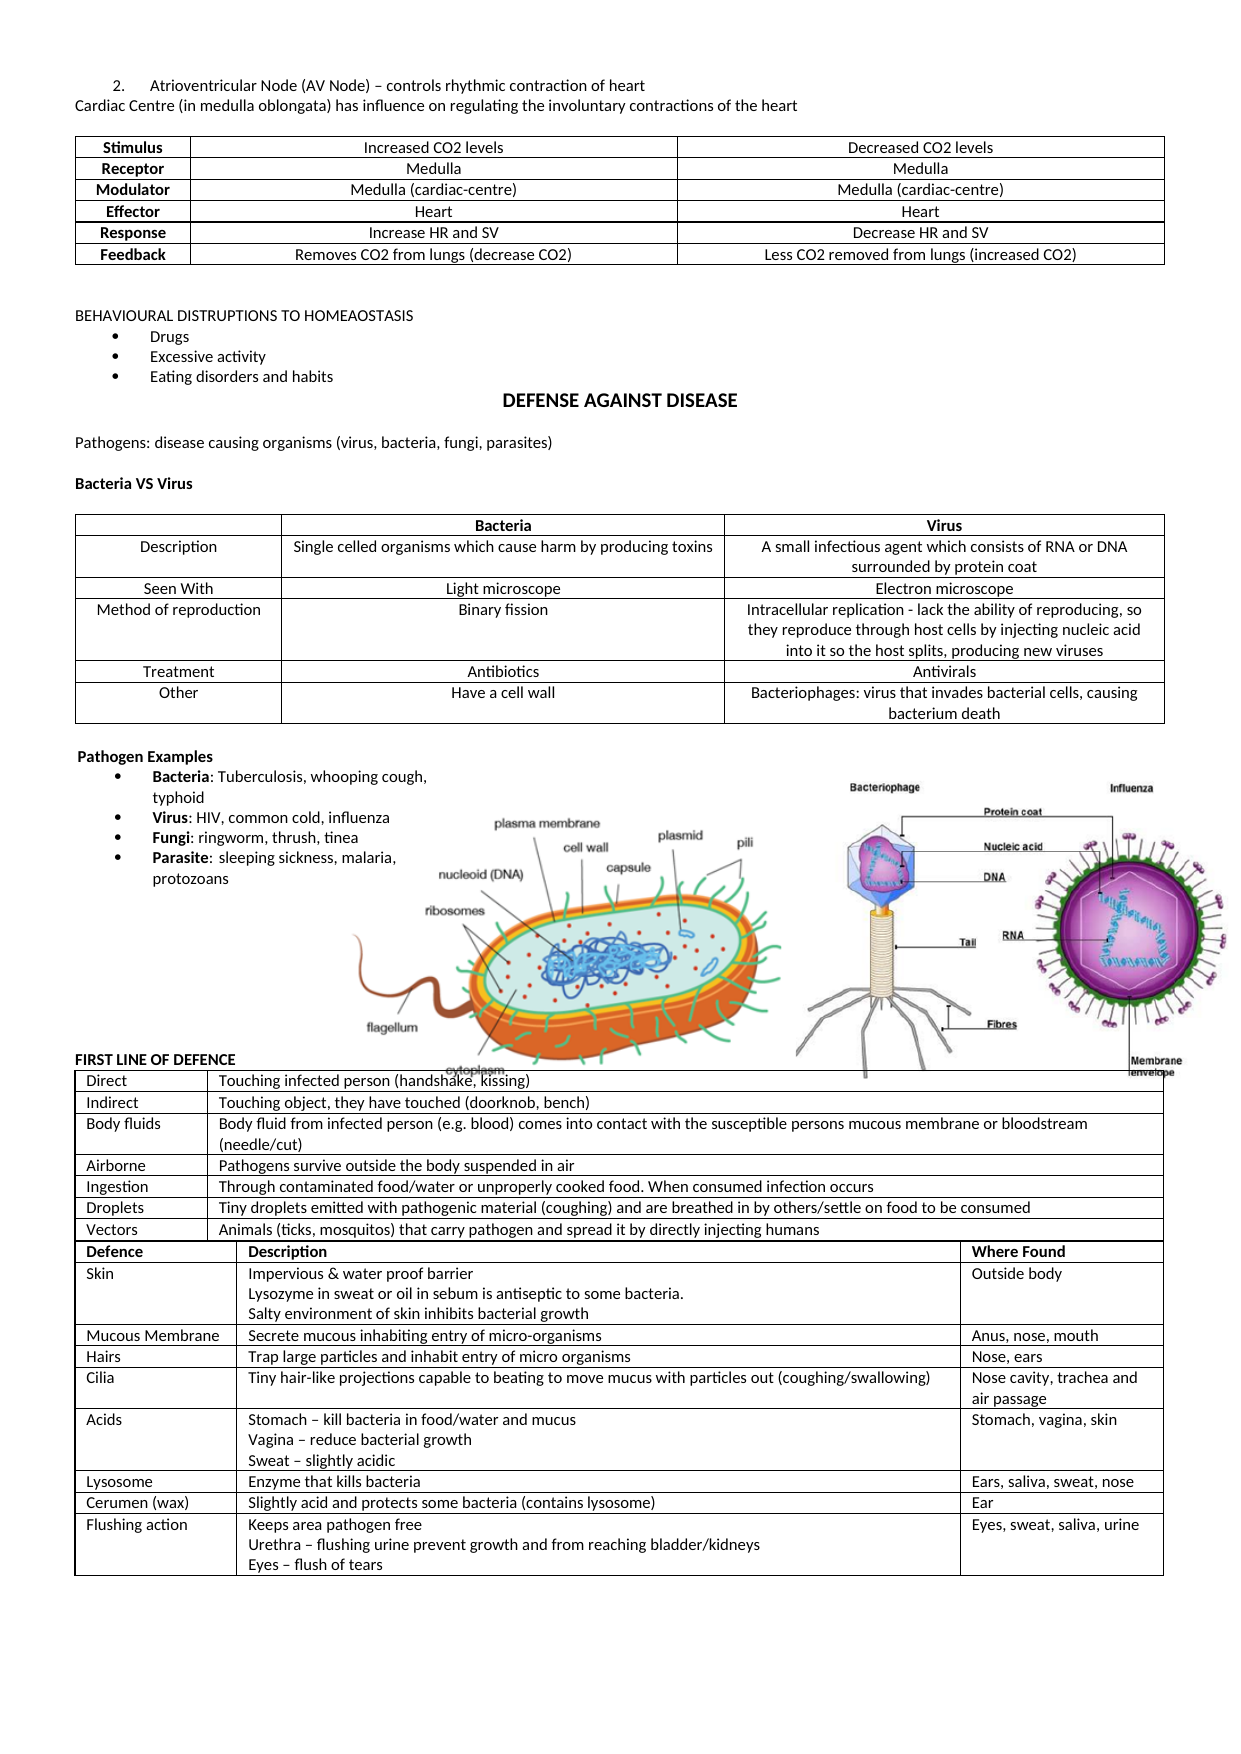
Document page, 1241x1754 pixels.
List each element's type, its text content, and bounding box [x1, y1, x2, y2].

text Bacteria VS Virus [75, 473, 1165, 494]
table_cell Ear [961, 1493, 1163, 1513]
table_cell Animals (ticks, mosquitos) that carry pathogen and spread it by directly injecting humans [208, 1219, 1163, 1239]
table_cell Seen With [76, 578, 281, 598]
picture [346, 815, 782, 1049]
table_cell Medulla [191, 158, 677, 179]
table_cell Body fluid from infected person (e.g. blood) comes into contact with the susceptible persons mucous membrane or bloodstream (needle/cut) [208, 1114, 1163, 1154]
table_cell Airborne [76, 1155, 207, 1175]
table_cell Description [76, 536, 281, 577]
table_cell Treatment [76, 661, 281, 682]
text FIRST LINE OF DEFENCE [75, 1049, 1165, 1070]
table_cell Antibiotics [282, 661, 724, 682]
table_cell Feedback [76, 244, 190, 264]
table_cell Response [76, 223, 190, 243]
table_cell Nose cavity, trachea and air passage [961, 1368, 1163, 1408]
table_cell Medulla [678, 158, 1164, 179]
table_cell Slightly acid and protects some bacteria (contains lysosome) [237, 1493, 960, 1513]
table_cell Heart [678, 201, 1164, 221]
table_cell Enzyme that kills bacteria [237, 1471, 960, 1492]
list Drugs [112, 326, 1165, 346]
table_cell Flushing action [76, 1514, 236, 1575]
table_cell Keeps area pathogen free Urethra – flushing urine prevent growth and from reaching bladder/kidneys Eyes – flush of tears [237, 1514, 960, 1575]
table_cell Tiny hair-like projections capable to beating to move mucus with particles out (coughing/swallowing) [237, 1368, 960, 1408]
table_cell Single celled organisms which cause harm by producing toxins [282, 536, 724, 577]
table_cell Hairs [76, 1346, 236, 1367]
table_cell Have a cell wall [282, 683, 724, 723]
text DEFENSE AGAINST DISEASE [75, 387, 1165, 412]
table_cell Other [76, 683, 281, 723]
table_cell Eyes, sweat, saliva, urine [961, 1514, 1163, 1575]
table_cell Cerumen (wax) [76, 1493, 236, 1513]
table_header Touching infected person (handshake, kissing) [208, 1071, 1163, 1091]
table_cell A small infectious agent which consists of RNA or DNA surrounded by protein coat [725, 536, 1164, 577]
table_header Stimulus [76, 137, 190, 157]
table_cell Vectors [76, 1219, 207, 1239]
table_cell Outside body [961, 1263, 1163, 1324]
table_cell Acids [76, 1409, 236, 1470]
table_cell Light microscope [282, 578, 724, 598]
table_cell Stomach, vagina, skin [961, 1409, 1163, 1470]
table_cell Secrete mucous inhabiting entry of micro-organisms [237, 1325, 960, 1345]
table_cell Modulator [76, 180, 190, 200]
picture [795, 745, 1241, 1134]
table_cell Method of reproduction [76, 599, 281, 660]
list Atrioventricular Node (AV Node) – controls rhythmic contraction of heart [112, 75, 1165, 95]
table_cell Tiny droplets emitted with pathogenic material (coughing) and are breathed in by others/settle on food to be consumed [208, 1198, 1163, 1218]
list Eating disorders and habits [112, 367, 1165, 387]
table_cell Bacteriophages: virus that invades bacterial cells, causing bacterium death [725, 683, 1164, 723]
table_cell Lysosome [76, 1471, 236, 1492]
table_cell Receptor [76, 158, 190, 179]
table_cell Skin [76, 1263, 236, 1324]
table_cell Stomach – kill bacteria in food/water and mucus Vagina – reduce bacterial growth Sweat – slightly acidic [237, 1409, 960, 1470]
table_header Where Found [961, 1242, 1163, 1262]
table_header Bacteria [282, 515, 724, 535]
table_cell Electron microscope [725, 578, 1164, 598]
table_cell Medulla (cardiac-centre) [191, 180, 677, 200]
table_cell Intracellular replication - lack the ability of reproducing, so they reproduce through host cells by injecting nucleic acid into it so the host splits, producing new viruses [725, 599, 1164, 660]
table_cell Less CO2 removed from lungs (increased CO2) [678, 244, 1164, 264]
table_cell Cilia [76, 1368, 236, 1408]
table_cell Decrease HR and SV [678, 223, 1164, 243]
list Excessive activity [112, 346, 1165, 367]
table_cell Nose, ears [961, 1346, 1163, 1367]
table_cell Ears, saliva, sweat, nose [961, 1471, 1163, 1492]
table_cell Removes CO2 from lungs (decrease CO2) [191, 244, 677, 264]
table_cell Droplets [76, 1198, 207, 1218]
table_cell Pathogens survive outside the body suspended in air [208, 1155, 1163, 1175]
table_header Virus [725, 515, 1164, 535]
table_cell Trap large particles and inhabit entry of micro organisms [237, 1346, 960, 1367]
table_cell Touching object, they have touched (doorknob, bench) [208, 1092, 1163, 1112]
table_cell Antivirals [725, 661, 1164, 682]
table_cell Anus, nose, mouth [961, 1325, 1163, 1345]
table_cell Effector [76, 201, 190, 221]
text Cardiac Centre (in medulla oblongata) has influence on regulating the involuntary contractions of the heart [75, 95, 1165, 116]
table_cell Medulla (cardiac-centre) [678, 180, 1164, 200]
table_cell Through contaminated food/water or unproperly cooked food. When consumed infection occurs [208, 1176, 1163, 1197]
table_header [76, 515, 281, 535]
table_header Defence [76, 1242, 236, 1262]
table_cell Impervious & water proof barrier Lysozyme in sweat or oil in sebum is antiseptic to some bacteria. Salty environment of skin inhibits bacterial growth [237, 1263, 960, 1324]
table_cell Heart [191, 201, 677, 221]
text Pathogens: disease causing organisms (virus, bacteria, fungi, parasites) [75, 433, 1165, 453]
table_header Description [237, 1242, 960, 1262]
table_cell Increase HR and SV [191, 223, 677, 243]
table_cell Ingestion [76, 1176, 207, 1197]
text BEHAVIOURAL DISTRUPTIONS TO HOMEAOSTASIS [75, 306, 1165, 326]
table_header Decreased CO2 levels [678, 137, 1164, 157]
table_cell Mucous Membrane [76, 1325, 236, 1345]
table_cell Binary fission [282, 599, 724, 660]
table_cell Indirect [76, 1092, 207, 1112]
table_header Direct [76, 1071, 207, 1091]
table_header Increased CO2 levels [191, 137, 677, 157]
table_cell Body fluids [76, 1114, 207, 1154]
